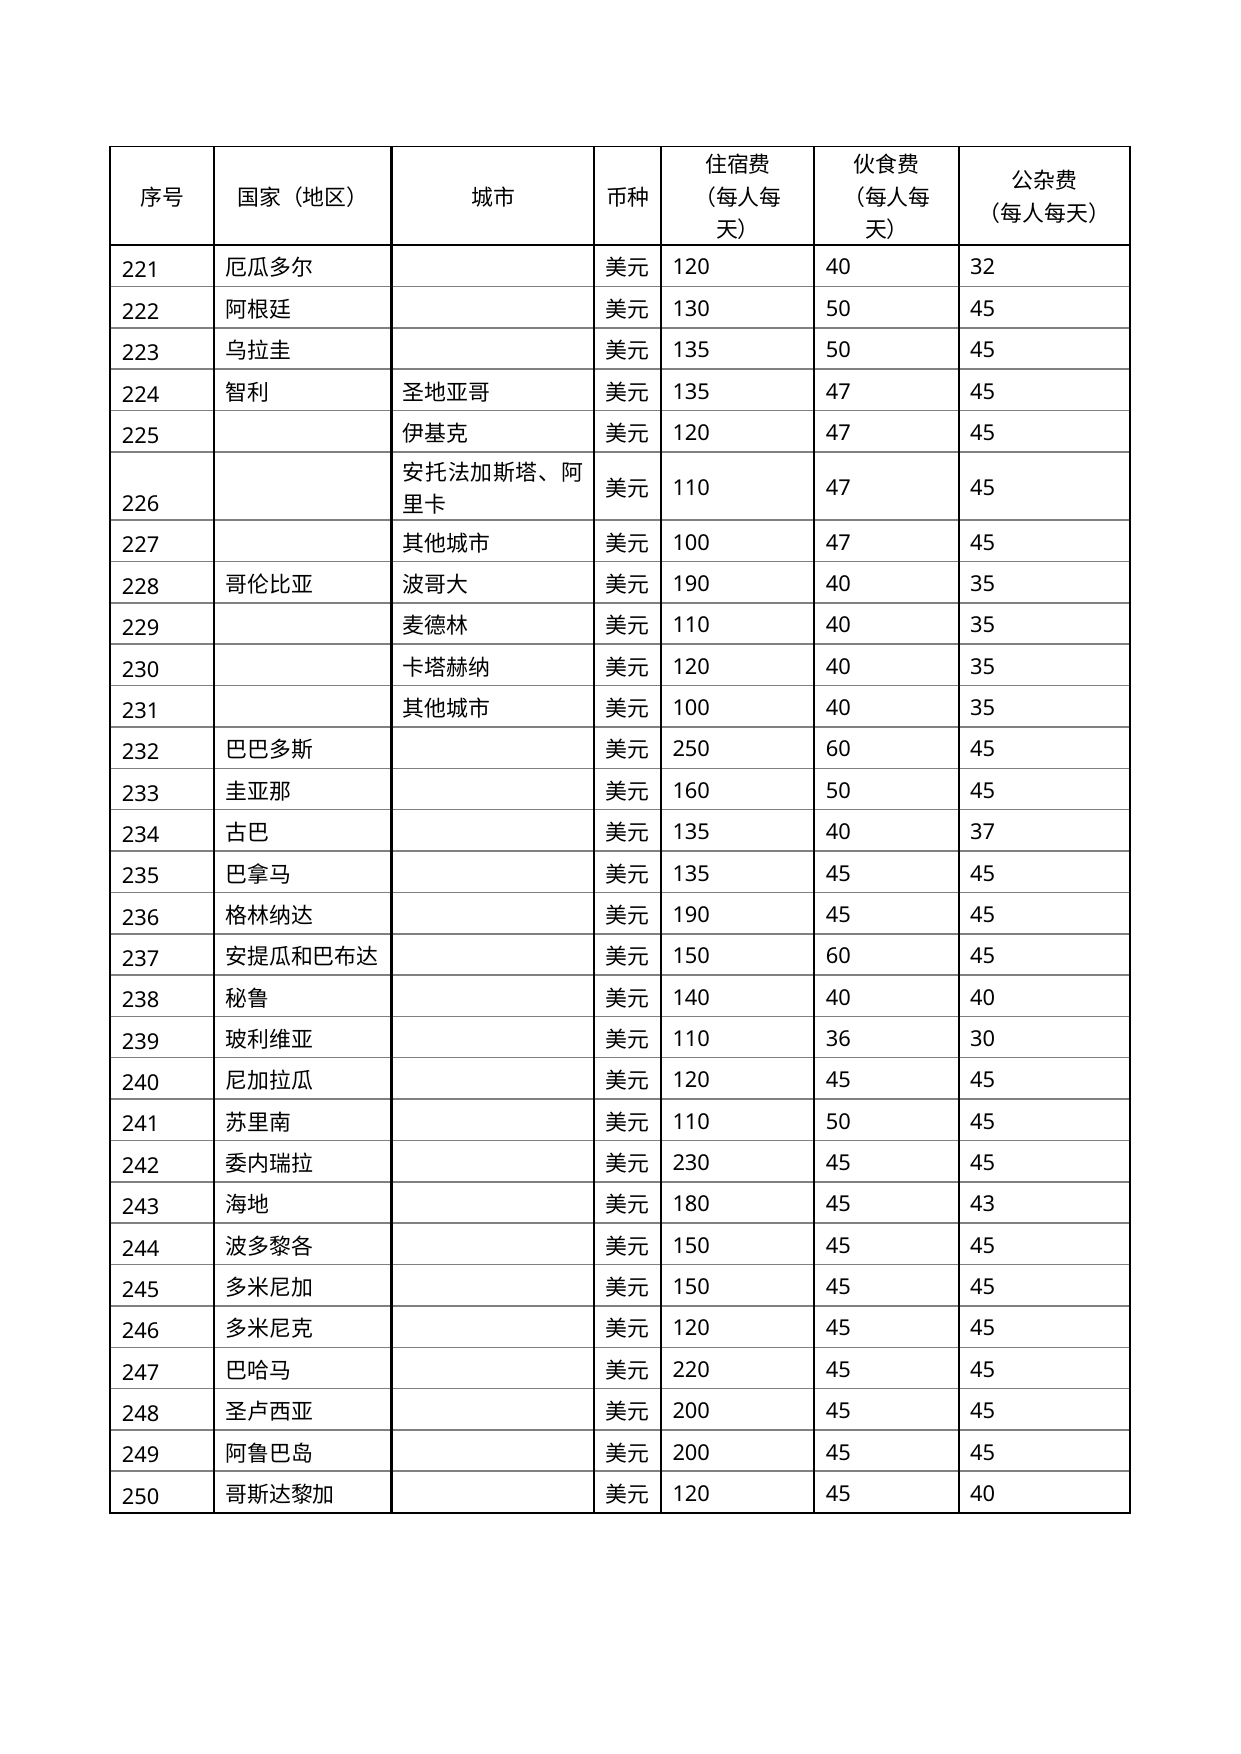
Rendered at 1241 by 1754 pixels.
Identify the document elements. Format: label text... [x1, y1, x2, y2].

table_cell 248 [111, 1391, 213, 1429]
table_cell 苏里南 [215, 1102, 390, 1139]
table_cell 45 [815, 1474, 958, 1512]
table_cell 228 [111, 564, 213, 602]
table_cell 229 [111, 605, 213, 643]
table_cell [393, 1102, 593, 1139]
table_cell 哥伦比亚 [215, 564, 390, 602]
table_cell [215, 413, 390, 451]
table_cell 120 [662, 413, 813, 451]
table_cell 200 [662, 1391, 813, 1429]
table_cell 110 [662, 1102, 813, 1139]
table_cell 120 [662, 1060, 813, 1098]
table_cell 249 [111, 1433, 213, 1470]
table_cell 135 [662, 372, 813, 410]
table_cell 45 [815, 1060, 958, 1098]
table_cell [393, 771, 593, 809]
table_cell 45 [960, 1267, 1129, 1305]
table_cell 37 [960, 812, 1129, 850]
table_cell 美元 [595, 1308, 660, 1346]
table_cell 230 [662, 1143, 813, 1181]
table_cell 140 [662, 978, 813, 1016]
table_cell 美元 [595, 895, 660, 933]
table_cell 45 [960, 1308, 1129, 1346]
table_cell 45 [960, 1391, 1129, 1429]
table_cell 224 [111, 372, 213, 410]
table_cell 35 [960, 564, 1129, 602]
table_cell 波哥大 [393, 564, 593, 602]
table_cell [393, 289, 593, 327]
table_cell 45 [960, 936, 1129, 974]
table_cell 225 [111, 413, 213, 451]
table_cell 安提瓜和巴布达 [215, 936, 390, 974]
table_cell 45 [960, 854, 1129, 891]
table_cell 245 [111, 1267, 213, 1305]
table_cell 美元 [595, 330, 660, 368]
table_cell 135 [662, 812, 813, 850]
table_cell 美元 [595, 729, 660, 767]
table_cell 古巴 [215, 812, 390, 850]
table_cell 190 [662, 895, 813, 933]
table_cell 美元 [595, 978, 660, 1016]
table_cell 160 [662, 771, 813, 809]
table_cell 美元 [595, 289, 660, 327]
table_cell [393, 1433, 593, 1470]
table_cell 243 [111, 1184, 213, 1222]
table_cell 43 [960, 1184, 1129, 1222]
table_cell [393, 330, 593, 368]
table_cell 40 [815, 978, 958, 1016]
table_cell 110 [662, 605, 813, 643]
table_cell 60 [815, 729, 958, 767]
table_cell 180 [662, 1184, 813, 1222]
table_cell 美元 [595, 1184, 660, 1222]
table_cell [393, 1308, 593, 1346]
table_cell 135 [662, 330, 813, 368]
table_cell 45 [960, 729, 1129, 767]
table_cell 委内瑞拉 [215, 1143, 390, 1181]
table_cell [215, 454, 390, 519]
table_cell 40 [960, 978, 1129, 1016]
table_cell 伊基克 [393, 413, 593, 451]
table_cell 秘鲁 [215, 978, 390, 1016]
table_cell 45 [960, 330, 1129, 368]
table_cell 美元 [595, 1474, 660, 1512]
table_cell [215, 688, 390, 726]
table_cell 30 [960, 1019, 1129, 1057]
table_cell 120 [662, 1474, 813, 1512]
table_cell 120 [662, 647, 813, 685]
table_cell 226 [111, 454, 213, 519]
table_cell 45 [960, 1060, 1129, 1098]
table_cell 45 [815, 1226, 958, 1264]
table_cell 250 [111, 1474, 213, 1512]
table_cell 40 [960, 1474, 1129, 1512]
table_cell 100 [662, 523, 813, 561]
table_cell 222 [111, 289, 213, 327]
table_cell 240 [111, 1060, 213, 1098]
table_cell [393, 854, 593, 891]
table_cell 40 [815, 688, 958, 726]
table_cell 哥斯达黎加 [215, 1474, 390, 1512]
table_cell [393, 1474, 593, 1512]
table_cell [393, 812, 593, 850]
table_cell 247 [111, 1350, 213, 1388]
table_cell 40 [815, 246, 958, 286]
table_cell 美元 [595, 246, 660, 286]
table_cell 美元 [595, 936, 660, 974]
table_cell 45 [815, 854, 958, 891]
table_cell 45 [815, 1308, 958, 1346]
table_cell 241 [111, 1102, 213, 1139]
table_cell 47 [815, 372, 958, 410]
table_cell 阿根廷 [215, 289, 390, 327]
table_cell 45 [815, 1433, 958, 1470]
table_cell 223 [111, 330, 213, 368]
table_cell 35 [960, 688, 1129, 726]
table_cell 美元 [595, 1433, 660, 1470]
table_cell 美元 [595, 1267, 660, 1305]
table_cell 50 [815, 771, 958, 809]
table_cell 巴巴多斯 [215, 729, 390, 767]
table_cell 美元 [595, 413, 660, 451]
table_cell 110 [662, 454, 813, 519]
table_cell 其他城市 [393, 688, 593, 726]
table_cell [393, 1060, 593, 1098]
table_cell 美元 [595, 812, 660, 850]
table_header 伙食费 （每人每天） [815, 147, 958, 244]
table_cell 234 [111, 812, 213, 850]
table_cell 麦德林 [393, 605, 593, 643]
table_cell 45 [960, 523, 1129, 561]
table_cell 45 [960, 771, 1129, 809]
table_header 国家（地区） [215, 147, 390, 244]
table_cell [215, 605, 390, 643]
table_cell 130 [662, 289, 813, 327]
table_cell [393, 246, 593, 286]
table_cell 45 [815, 1143, 958, 1181]
table_cell 150 [662, 1267, 813, 1305]
table_cell [393, 1350, 593, 1388]
table_cell 阿鲁巴岛 [215, 1433, 390, 1470]
table_cell 230 [111, 647, 213, 685]
table_cell 221 [111, 246, 213, 286]
table_cell [215, 523, 390, 561]
table_cell 244 [111, 1226, 213, 1264]
table_cell 231 [111, 688, 213, 726]
table_cell 47 [815, 413, 958, 451]
table_cell 40 [815, 647, 958, 685]
table_cell 美元 [595, 1019, 660, 1057]
table_cell 220 [662, 1350, 813, 1388]
table_cell 227 [111, 523, 213, 561]
table_cell 圣卢西亚 [215, 1391, 390, 1429]
table_cell 45 [960, 454, 1129, 519]
table_cell 35 [960, 605, 1129, 643]
table_cell 50 [815, 330, 958, 368]
table_cell 圭亚那 [215, 771, 390, 809]
table_cell 美元 [595, 564, 660, 602]
table_cell 40 [815, 812, 958, 850]
table_cell [215, 647, 390, 685]
table_cell 45 [815, 1267, 958, 1305]
table_cell 美元 [595, 1350, 660, 1388]
table_cell 智利 [215, 372, 390, 410]
table_cell [393, 895, 593, 933]
table_header 住宿费 （每人每天） [662, 147, 813, 244]
table_cell 150 [662, 936, 813, 974]
table_cell 美元 [595, 372, 660, 410]
table_cell 45 [960, 1102, 1129, 1139]
table_cell 40 [815, 564, 958, 602]
table_cell 美元 [595, 771, 660, 809]
table_cell 246 [111, 1308, 213, 1346]
table_cell 32 [960, 246, 1129, 286]
table_cell 47 [815, 454, 958, 519]
table_cell [393, 1019, 593, 1057]
table_cell 235 [111, 854, 213, 891]
table_cell 波多黎各 [215, 1226, 390, 1264]
table_cell 其他城市 [393, 523, 593, 561]
table_cell 厄瓜多尔 [215, 246, 390, 286]
table_cell 47 [815, 523, 958, 561]
table_cell 236 [111, 895, 213, 933]
table_cell 45 [960, 289, 1129, 327]
table_cell 45 [960, 372, 1129, 410]
table_cell 多米尼加 [215, 1267, 390, 1305]
table_cell 尼加拉瓜 [215, 1060, 390, 1098]
table_cell 45 [815, 1184, 958, 1222]
table_cell 多米尼克 [215, 1308, 390, 1346]
table_cell 50 [815, 289, 958, 327]
table_cell 120 [662, 1308, 813, 1346]
table_cell 巴哈马 [215, 1350, 390, 1388]
table_cell 45 [960, 1350, 1129, 1388]
table_cell [393, 1184, 593, 1222]
table_cell 237 [111, 936, 213, 974]
table_cell 美元 [595, 647, 660, 685]
table_cell 100 [662, 688, 813, 726]
table_cell 海地 [215, 1184, 390, 1222]
table_header 序号 [111, 147, 213, 244]
table_cell [393, 1391, 593, 1429]
table_cell 45 [960, 1143, 1129, 1181]
table_cell [393, 729, 593, 767]
table_cell 美元 [595, 854, 660, 891]
table_cell 36 [815, 1019, 958, 1057]
table_cell [393, 1143, 593, 1181]
table_cell 格林纳达 [215, 895, 390, 933]
table_cell 45 [960, 1433, 1129, 1470]
table_cell 35 [960, 647, 1129, 685]
table_cell 美元 [595, 1060, 660, 1098]
table_cell 45 [815, 1391, 958, 1429]
table_cell 圣地亚哥 [393, 372, 593, 410]
table_cell 232 [111, 729, 213, 767]
table_cell [393, 978, 593, 1016]
table_cell 美元 [595, 523, 660, 561]
table_cell 50 [815, 1102, 958, 1139]
table_cell 美元 [595, 1391, 660, 1429]
table_header 城市 [393, 147, 593, 244]
table_cell 40 [815, 605, 958, 643]
table_cell 美元 [595, 1226, 660, 1264]
table_cell 美元 [595, 454, 660, 519]
table_cell 玻利维亚 [215, 1019, 390, 1057]
table_cell 200 [662, 1433, 813, 1470]
table_cell 美元 [595, 1102, 660, 1139]
table_cell 120 [662, 246, 813, 286]
table_cell 乌拉圭 [215, 330, 390, 368]
table_header 公杂费 （每人每天） [960, 147, 1129, 244]
table_cell 250 [662, 729, 813, 767]
table_cell 45 [815, 1350, 958, 1388]
table_cell 45 [815, 895, 958, 933]
table_cell [393, 1267, 593, 1305]
table_cell 美元 [595, 1143, 660, 1181]
table_cell 238 [111, 978, 213, 1016]
table_cell 242 [111, 1143, 213, 1181]
table_cell 190 [662, 564, 813, 602]
table_cell [393, 1226, 593, 1264]
table_cell 45 [960, 895, 1129, 933]
table_cell 美元 [595, 605, 660, 643]
table_cell 安托法加斯塔、阿里卡 [393, 454, 593, 519]
table_cell 239 [111, 1019, 213, 1057]
table_cell [393, 936, 593, 974]
table_cell 巴拿马 [215, 854, 390, 891]
table_cell 150 [662, 1226, 813, 1264]
table_cell 233 [111, 771, 213, 809]
table_header 币种 [595, 147, 660, 244]
table_cell 45 [960, 1226, 1129, 1264]
table_cell 美元 [595, 688, 660, 726]
table_cell 135 [662, 854, 813, 891]
table_cell 45 [960, 413, 1129, 451]
table_cell 60 [815, 936, 958, 974]
table_cell 110 [662, 1019, 813, 1057]
table_cell 卡塔赫纳 [393, 647, 593, 685]
